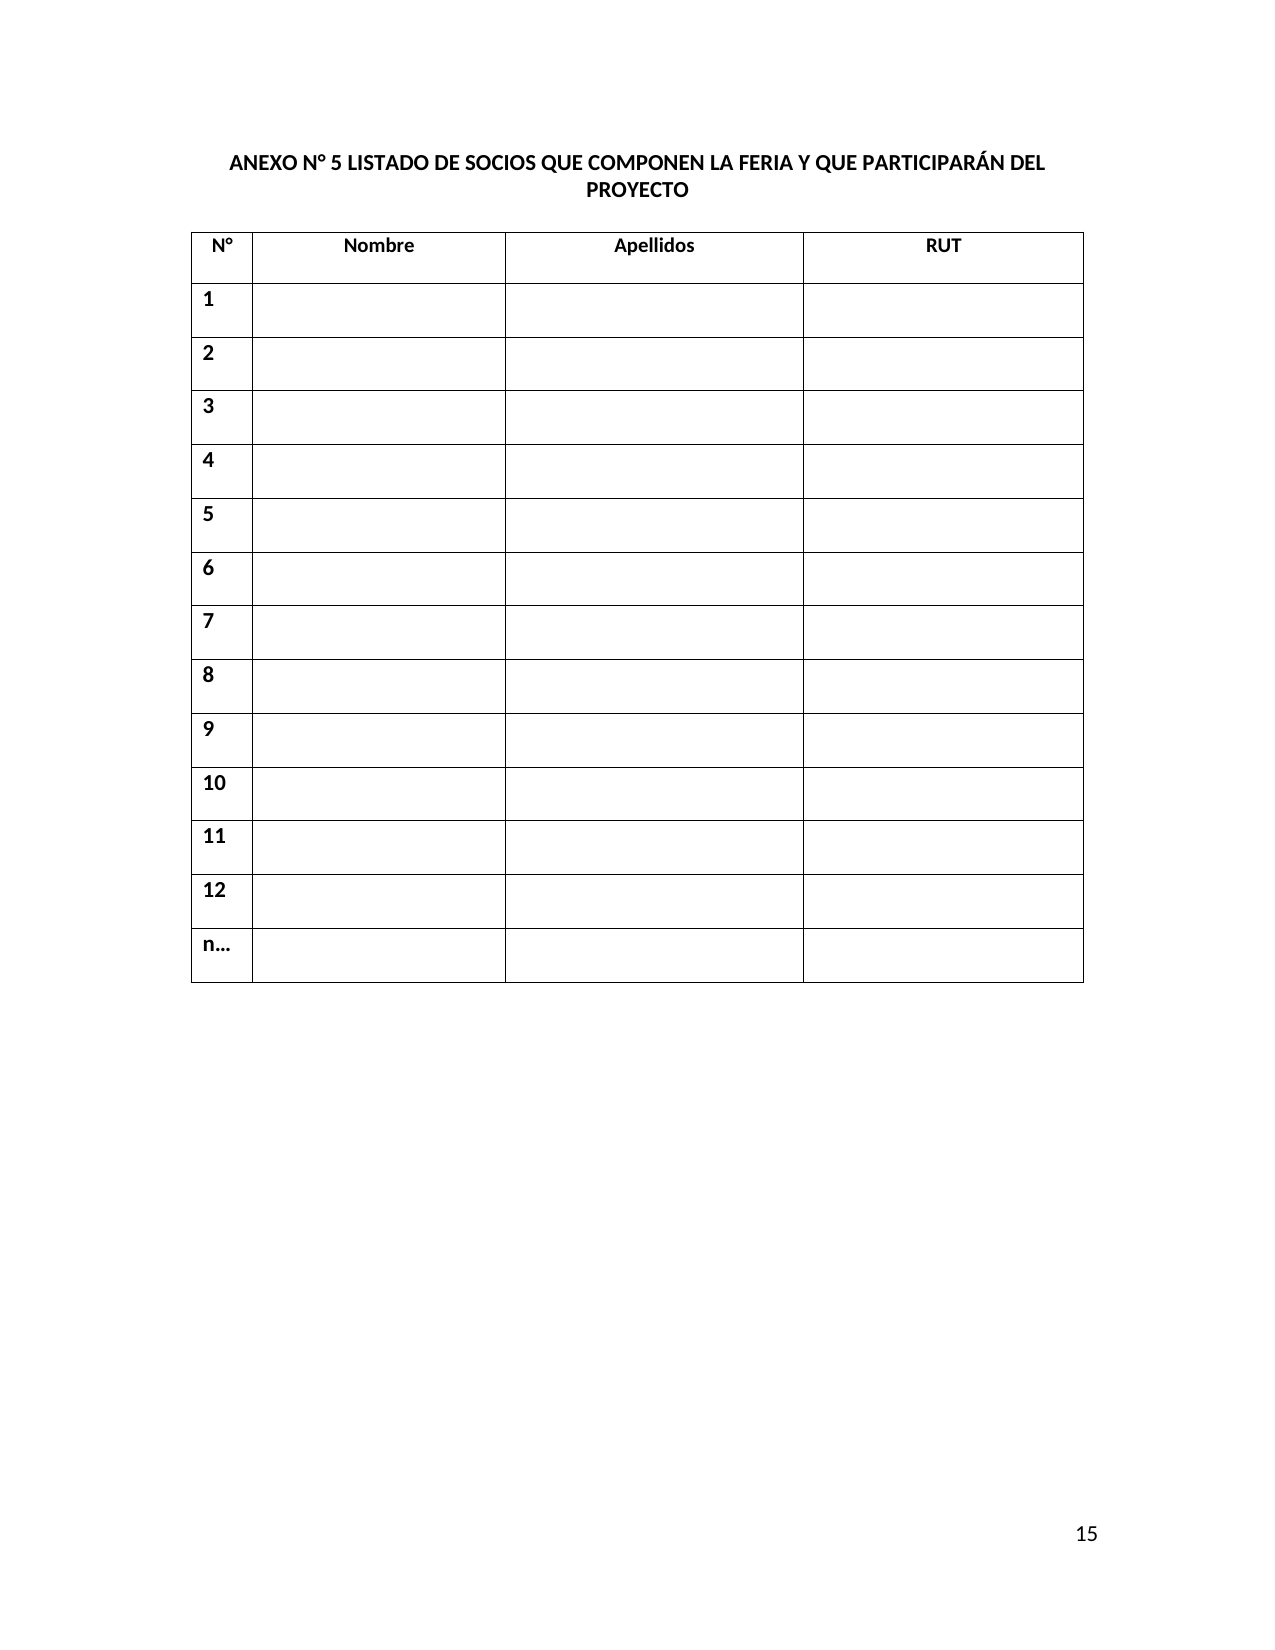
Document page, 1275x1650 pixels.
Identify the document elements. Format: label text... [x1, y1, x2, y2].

table_cell 10 [192, 768, 252, 820]
table_cell [804, 875, 1083, 928]
table_cell [506, 821, 803, 874]
table_cell [253, 391, 505, 444]
table_cell [506, 391, 803, 444]
table_cell [253, 445, 505, 498]
table_header Apellidos [506, 233, 803, 283]
table_cell [804, 606, 1083, 659]
table_cell n… [192, 929, 252, 982]
table_cell [506, 929, 803, 982]
table_cell [506, 768, 803, 820]
table_cell 9 [192, 714, 252, 767]
table_header N° [192, 233, 252, 283]
table_header Nombre [253, 233, 505, 283]
table_cell 3 [192, 391, 252, 444]
table_cell [253, 553, 505, 605]
table_cell 8 [192, 660, 252, 713]
table_cell [506, 714, 803, 767]
table_cell [804, 284, 1083, 337]
table_cell 5 [192, 499, 252, 552]
table_cell [506, 499, 803, 552]
table_cell [804, 499, 1083, 552]
table_cell [804, 660, 1083, 713]
table_cell [506, 338, 803, 390]
table_cell [804, 768, 1083, 820]
table_header RUT [804, 233, 1083, 283]
table_cell [253, 768, 505, 820]
table_cell [506, 284, 803, 337]
table_cell [506, 875, 803, 928]
table_cell [804, 391, 1083, 444]
table_cell 4 [192, 445, 252, 498]
table_cell 12 [192, 875, 252, 928]
table_cell [506, 445, 803, 498]
table_cell [253, 606, 505, 659]
table_cell [253, 821, 505, 874]
table_cell [253, 499, 505, 552]
table_cell [506, 553, 803, 605]
table_cell [804, 821, 1083, 874]
table_cell 6 [192, 553, 252, 605]
table_cell [804, 929, 1083, 982]
table_cell [804, 445, 1083, 498]
table_cell [804, 338, 1083, 390]
table_cell [506, 660, 803, 713]
table_cell [804, 714, 1083, 767]
table_cell 7 [192, 606, 252, 659]
table_cell 2 [192, 338, 252, 390]
table_cell 11 [192, 821, 252, 874]
table_cell [253, 660, 505, 713]
table_cell [253, 338, 505, 390]
table_cell [506, 606, 803, 659]
subtitle ANEXO N° 5 LISTADO DE SOCIOS QUE COMPONEN LA FERIA Y QUE PARTICIPARÁN DEL PROYECTO [177, 148, 1098, 204]
table_cell [253, 284, 505, 337]
table_cell [804, 553, 1083, 605]
table_cell [253, 875, 505, 928]
table_cell 1 [192, 284, 252, 337]
table_cell [253, 714, 505, 767]
table_cell [253, 929, 505, 982]
